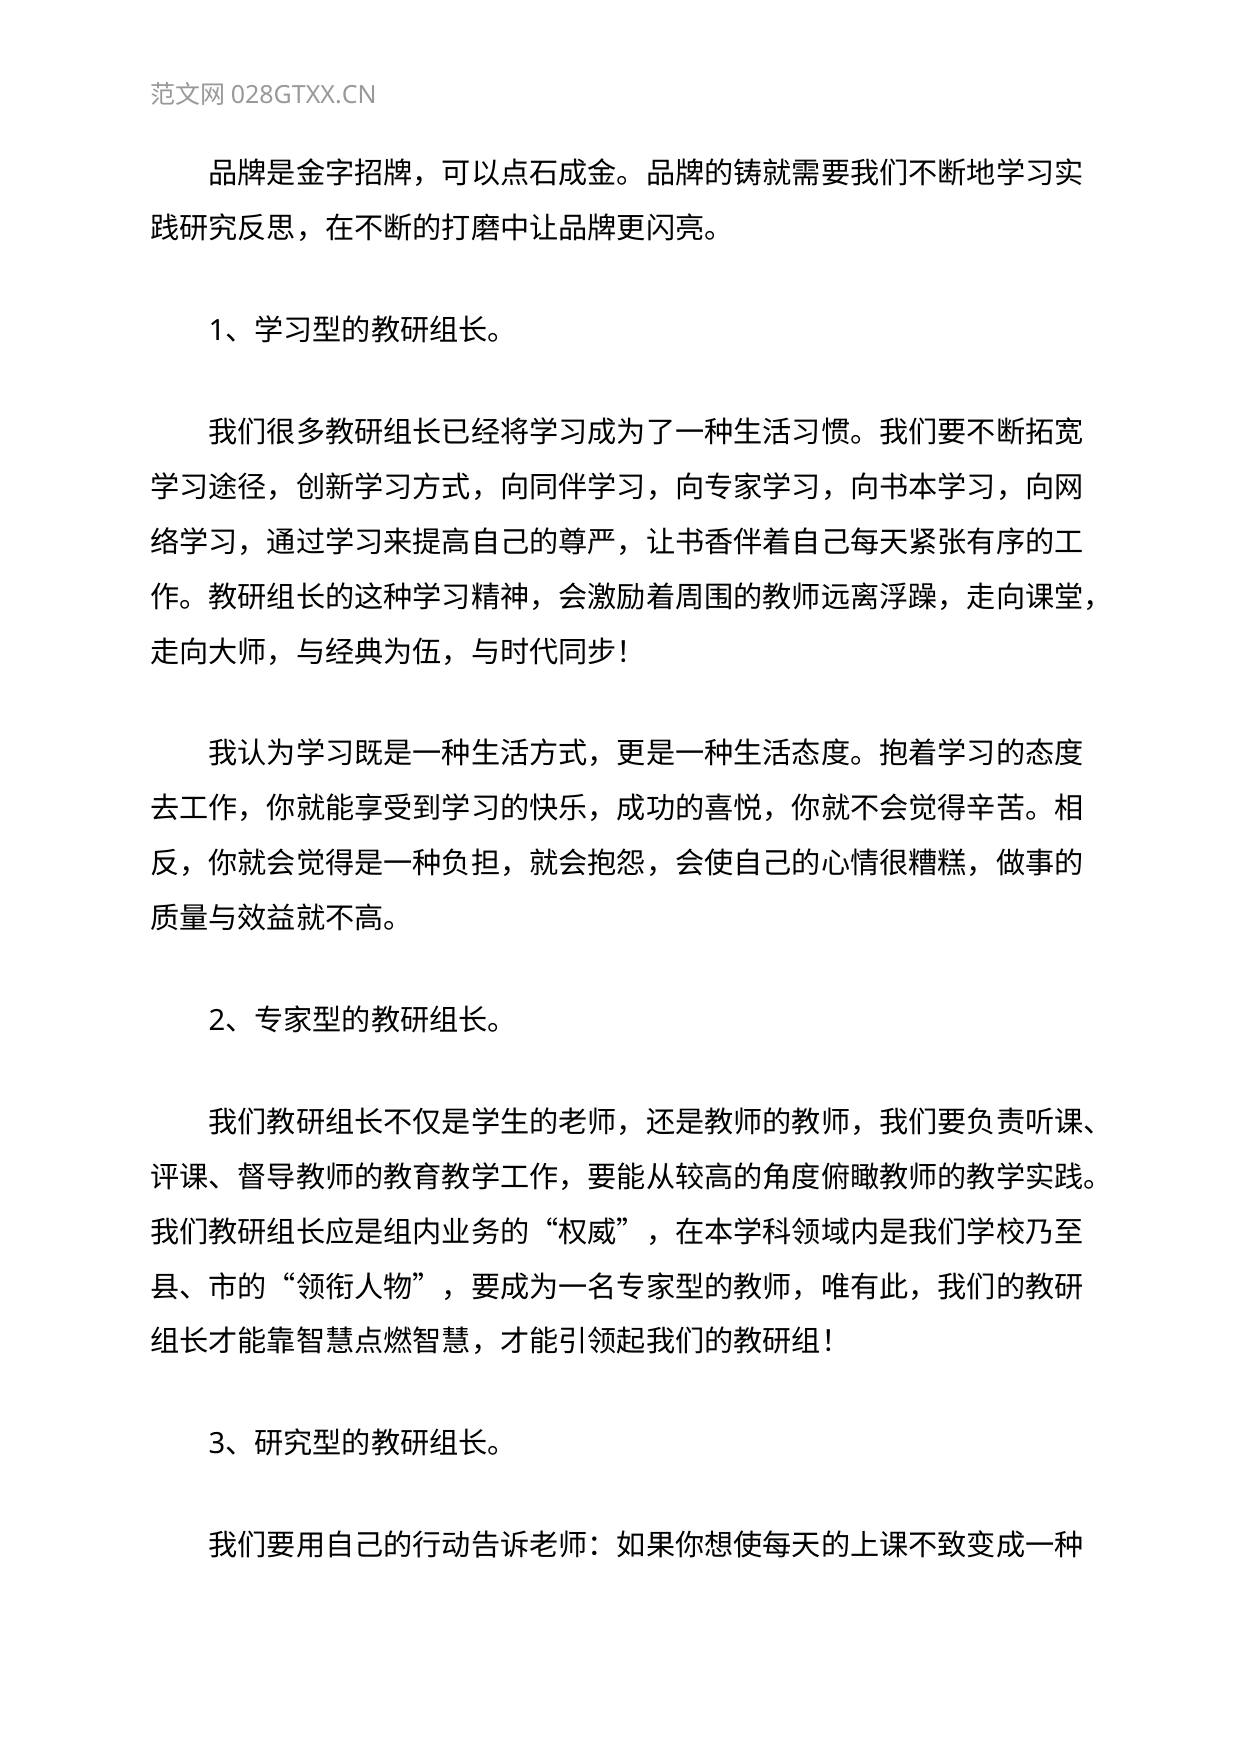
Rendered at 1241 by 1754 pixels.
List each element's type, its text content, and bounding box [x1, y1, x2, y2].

text 我们很多教研组长已经将学习成为了一种生活习惯。我们要不断拓宽学习途径，创新学习方式，向同伴学习，向专家学习，向书本学习，向网络学习，通过学习来提高自己的尊严，让书香伴着自己每天紧张有序的工作。教研组长的这种学习精神，会激励着周围的教师远离浮躁，走向课堂，走向大师，与经典为伍，与时代同步！ [150, 409, 1090, 671]
text 品牌是金字招牌，可以点石成金。品牌的铸就需要我们不断地学习实践研究反思，在不断的打磨中让品牌更闪亮。 [150, 150, 1090, 247]
text 我认为学习既是一种生活方式，更是一种生活态度。抱着学习的态度去工作，你就能享受到学习的快乐，成功的喜悦，你就不会觉得辛苦。相反，你就会觉得是一种负担，就会抱怨，会使自己的心情很糟糕，做事的质量与效益就不高。 [150, 730, 1090, 937]
text 2、专家型的教研组长。 [150, 996, 1090, 1039]
text 3、研究型的教研组长。 [150, 1420, 1090, 1462]
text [150, 1522, 1090, 1564]
text 我们教研组长不仅是学生的老师，还是教师的教师，我们要负责听课、评课、督导教师的教育教学工作，要能从较高的角度俯瞰教师的教学实践。我们教研组长应是组内业务的“权威”，在本学科领域内是我们学校乃至县、市的“领衔人物”，要成为一名专家型的教师，唯有此，我们的教研组长才能靠智慧点燃智慧，才能引领起我们的教研组！ [150, 1098, 1090, 1360]
text 1、学习型的教研组长。 [150, 307, 1090, 349]
